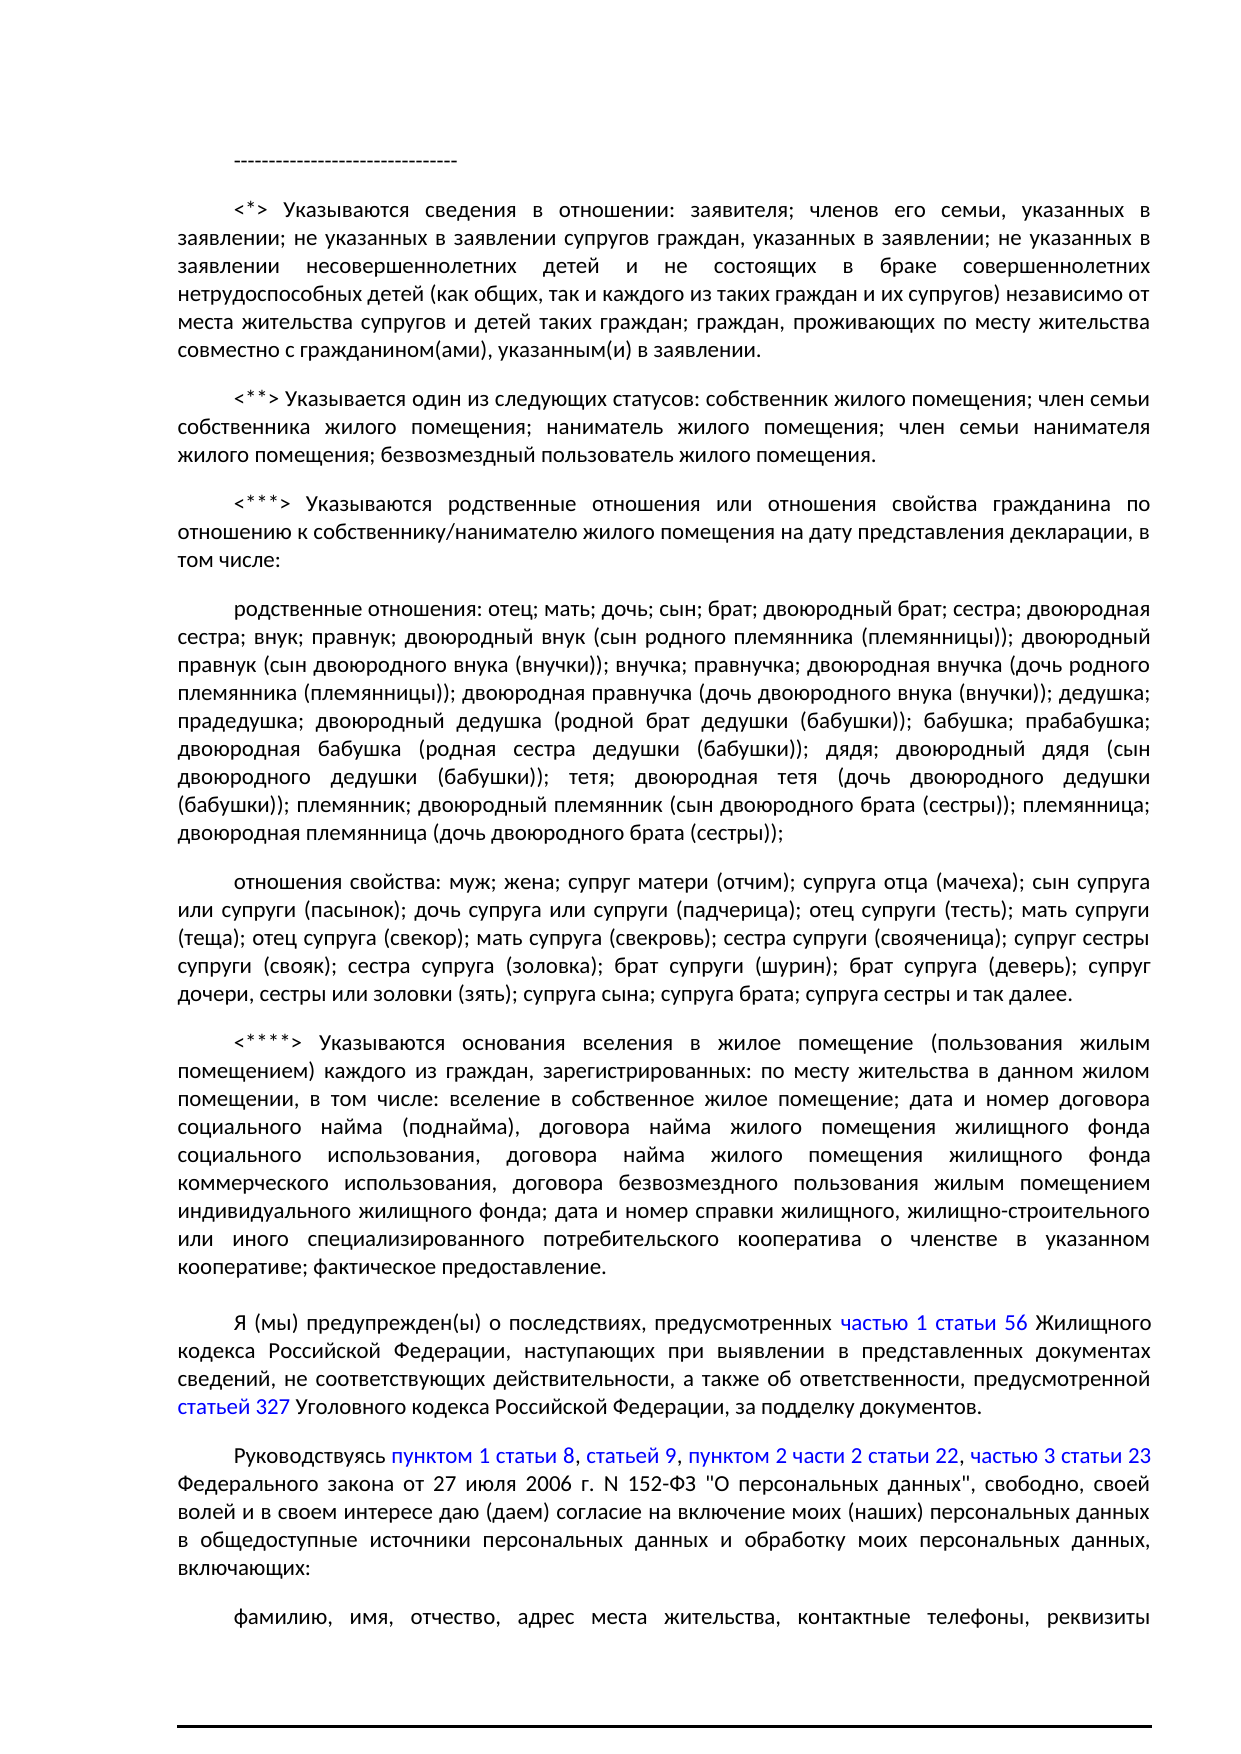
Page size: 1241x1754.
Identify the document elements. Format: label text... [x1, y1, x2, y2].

text <**> Указывается один из следующих статусов: собственник жилого помещения; член семьи собственника жилого помещения; наниматель жилого помещения; член семьи нанимателя жилого помещения; безвозмездный пользователь жилого помещения. [177, 384, 1152, 468]
text <****> Указываются основания вселения в жилое помещение (пользования жилым помещением) каждого из граждан, зарегистрированных: по месту жительства в данном жилом помещении, в том числе: вселение в собственное жилое помещение; дата и номер договора социального найма (поднайма), договора найма жилого помещения жилищного фонда социального использования, договора найма жилого помещения жилищного фонда коммерческого использования, договора безвозмездного пользования жилым помещением индивидуального жилищного фонда; дата и номер справки жилищного, жилищно-строительного или иного специализированного потребительского кооператива о членстве в указанном кооперативе; фактическое предоставление. [177, 1028, 1152, 1280]
text отношения свойства: муж; жена; супруг матери (отчим); супруга отца (мачеха); сын супруга или супруги (пасынок); дочь супруга или супруги (падчерица); отец супруги (тесть); мать супруги (теща); отец супруга (свекор); мать супруга (свекровь); сестра супруги (свояченица); супруг сестры супруги (свояк); сестра супруга (золовка); брат супруги (шурин); брат супруга (деверь); супруг дочери, сестры или золовки (зять); супруга сына; супруга брата; супруга сестры и так далее. [177, 867, 1152, 1007]
text <***> Указываются родственные отношения или отношения свойства гражданина по отношению к собственнику/нанимателю жилого помещения на дату представления декларации, в том числе: [177, 489, 1152, 573]
text Руководствуясь пунктом 1 статьи 8, статьей 9, пунктом 2 части 2 статьи 22, частью 3 статьи 23 Федерального закона от 27 июля 2006 г. N 152-ФЗ "О персональных данных", свободно, своей волей и в своем интересе даю (даем) согласие на включение моих (наших) персональных данных в общедоступные источники персональных данных и обработку моих персональных данных, включающих: [177, 1441, 1152, 1581]
text -------------------------------- [177, 146, 1152, 174]
text Я (мы) предупрежден(ы) о последствиях, предусмотренных частью 1 статьи 56 Жилищного кодекса Российской Федерации, наступающих при выявлении в представленных документах сведений, не соответствующих действительности, а также об ответственности, предусмотренной статьей 327 Уголовного кодекса Российской Федерации, за подделку документов. [177, 1308, 1152, 1420]
text <*> Указываются сведения в отношении: заявителя; членов его семьи, указанных в заявлении; не указанных в заявлении супругов граждан, указанных в заявлении; не указанных в заявлении несовершеннолетних детей и не состоящих в браке совершеннолетних нетрудоспособных детей (как общих, так и каждого из таких граждан и их супругов) независимо от места жительства супругов и детей таких граждан; граждан, проживающих по месту жительства совместно с гражданином(ами), указанным(и) в заявлении. [177, 195, 1152, 363]
text родственные отношения: отец; мать; дочь; сын; брат; двоюродный брат; сестра; двоюродная сестра; внук; правнук; двоюродный внук (сын родного племянника (племянницы)); двоюродный правнук (сын двоюродного внука (внучки)); внучка; правнучка; двоюродная внучка (дочь родного племянника (племянницы)); двоюродная правнучка (дочь двоюродного внука (внучки)); дедушка; прадедушка; двоюродный дедушка (родной брат дедушки (бабушки)); бабушка; прабабушка; двоюродная бабушка (родная сестра дедушки (бабушки)); дядя; двоюродный дядя (сын двоюродного дедушки (бабушки)); тетя; двоюродная тетя (дочь двоюродного дедушки (бабушки)); племянник; двоюродный племянник (сын двоюродного брата (сестры)); племянница; двоюродная племянница (дочь двоюродного брата (сестры)); [177, 594, 1152, 846]
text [177, 1602, 1152, 1630]
